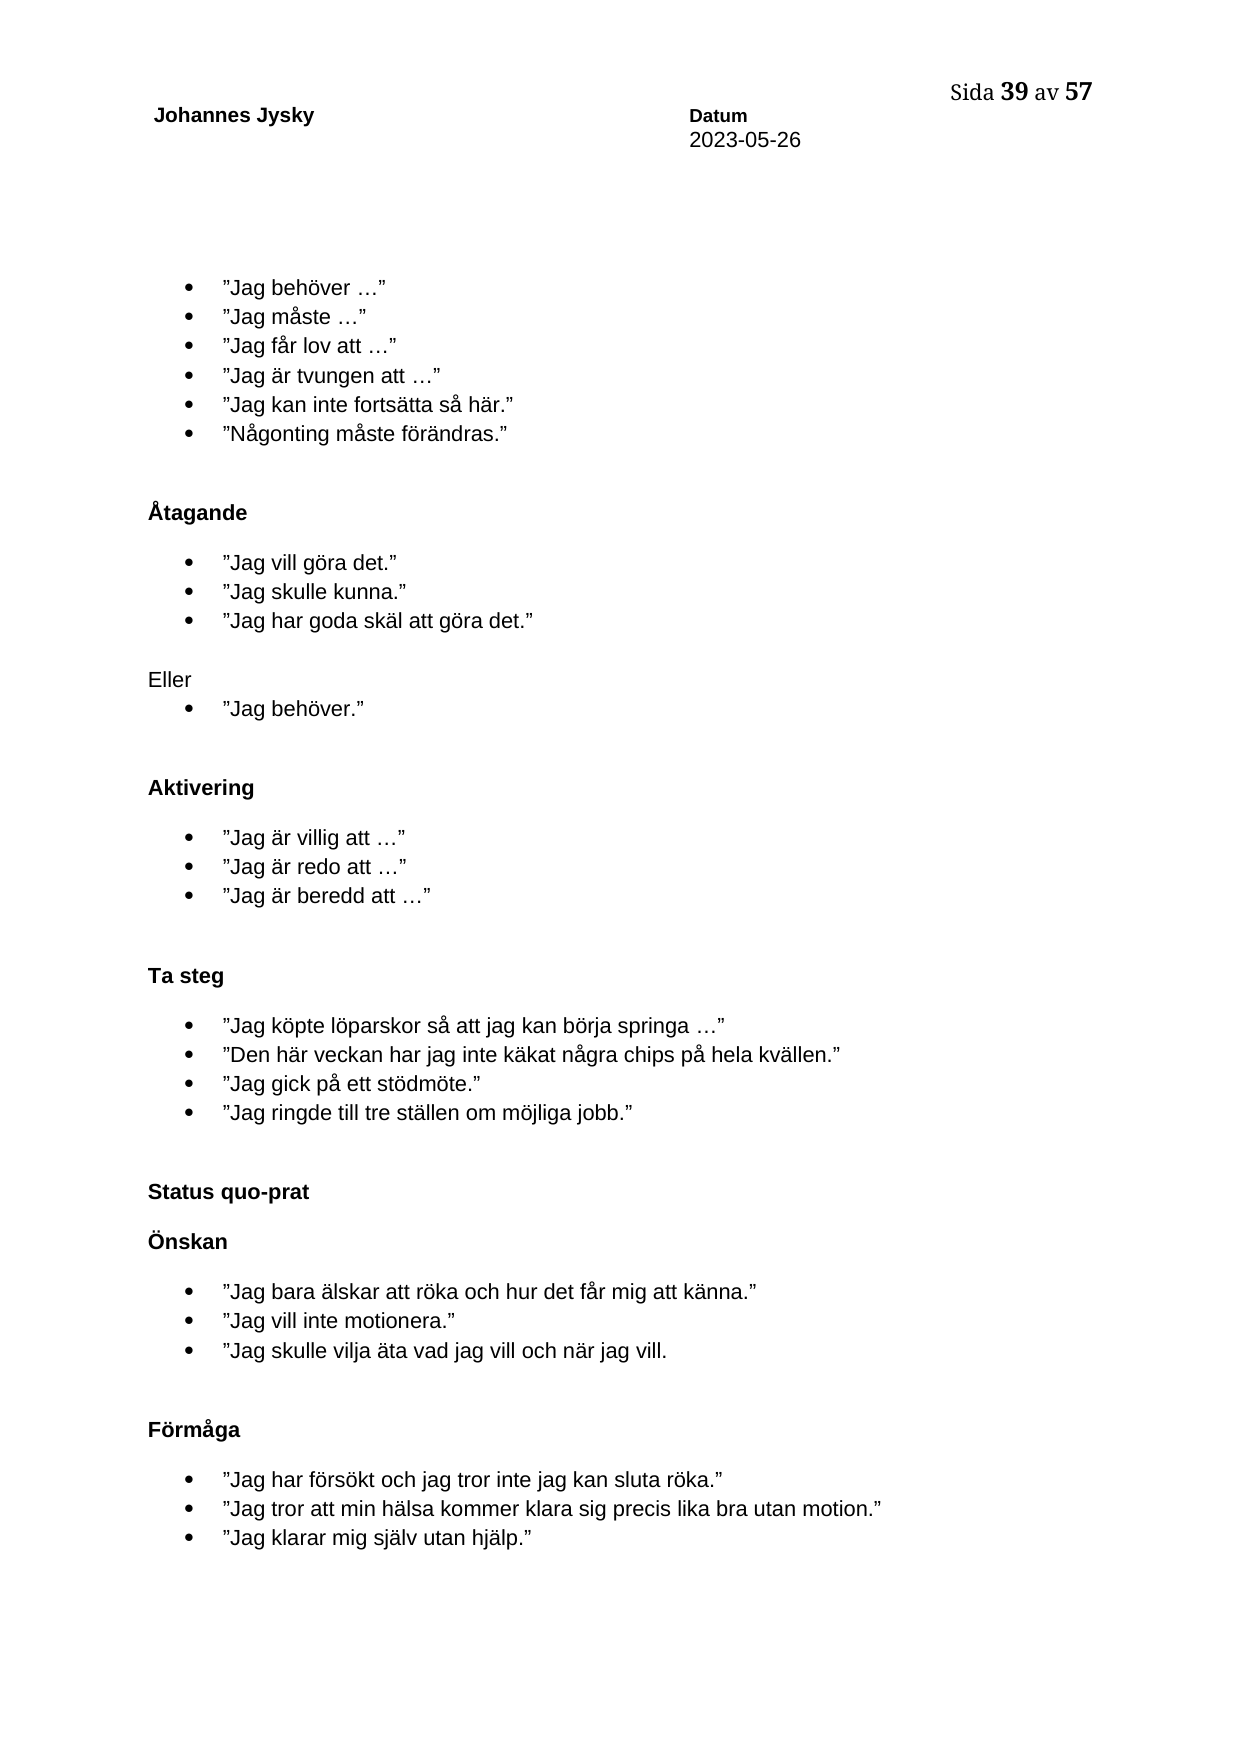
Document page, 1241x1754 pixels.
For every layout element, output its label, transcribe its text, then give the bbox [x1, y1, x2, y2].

list ”Jag har försökt och jag tror inte jag kan sluta röka.” [185, 1463, 945, 1492]
list ”Jag tror att min hälsa kommer klara sig precis lika bra utan motion.” [185, 1492, 945, 1521]
list ”Jag är redo att …” [185, 850, 945, 879]
list ”Jag vill göra det.” [185, 546, 945, 575]
list ”Jag vill inte motionera.” [185, 1304, 945, 1333]
list ”Jag bara älskar att röka och hur det får mig att känna.” [185, 1275, 945, 1304]
text Eller [148, 663, 945, 692]
list ”Jag är tvungen att …” [185, 358, 945, 388]
list ”Någonting måste förändras.” [185, 417, 945, 446]
text Ta steg [148, 958, 945, 988]
list ”Jag skulle vilja äta vad jag vill och när jag vill. [185, 1333, 945, 1363]
list ”Den här veckan har jag inte käkat några chips på hela kvällen.” [185, 1038, 945, 1067]
text Åtagande [148, 496, 945, 525]
list ”Jag gick på ett stödmöte.” [185, 1067, 945, 1096]
list ”Jag är beredd att …” [185, 879, 945, 908]
list ”Jag behöver.” [185, 692, 945, 721]
list ”Jag skulle kunna.” [185, 575, 945, 604]
text Förmåga [148, 1413, 945, 1442]
list ”Jag får lov att …” [185, 329, 945, 358]
list ”Jag måste …” [185, 300, 945, 329]
list ”Jag klarar mig själv utan hjälp.” [185, 1521, 945, 1550]
text Önskan [148, 1225, 945, 1254]
list ”Jag har goda skäl att göra det.” [185, 604, 945, 633]
text Status quo-prat [148, 1175, 945, 1204]
list ”Jag är villig att …” [185, 821, 945, 850]
list ”Jag köpte löparskor så att jag kan börja springa …” [185, 1008, 945, 1038]
list ”Jag kan inte fortsätta så här.” [185, 388, 945, 417]
text Aktivering [148, 771, 945, 800]
list ”Jag ringde till tre ställen om möjliga jobb.” [185, 1096, 945, 1125]
list ”Jag behöver …” [185, 271, 945, 300]
